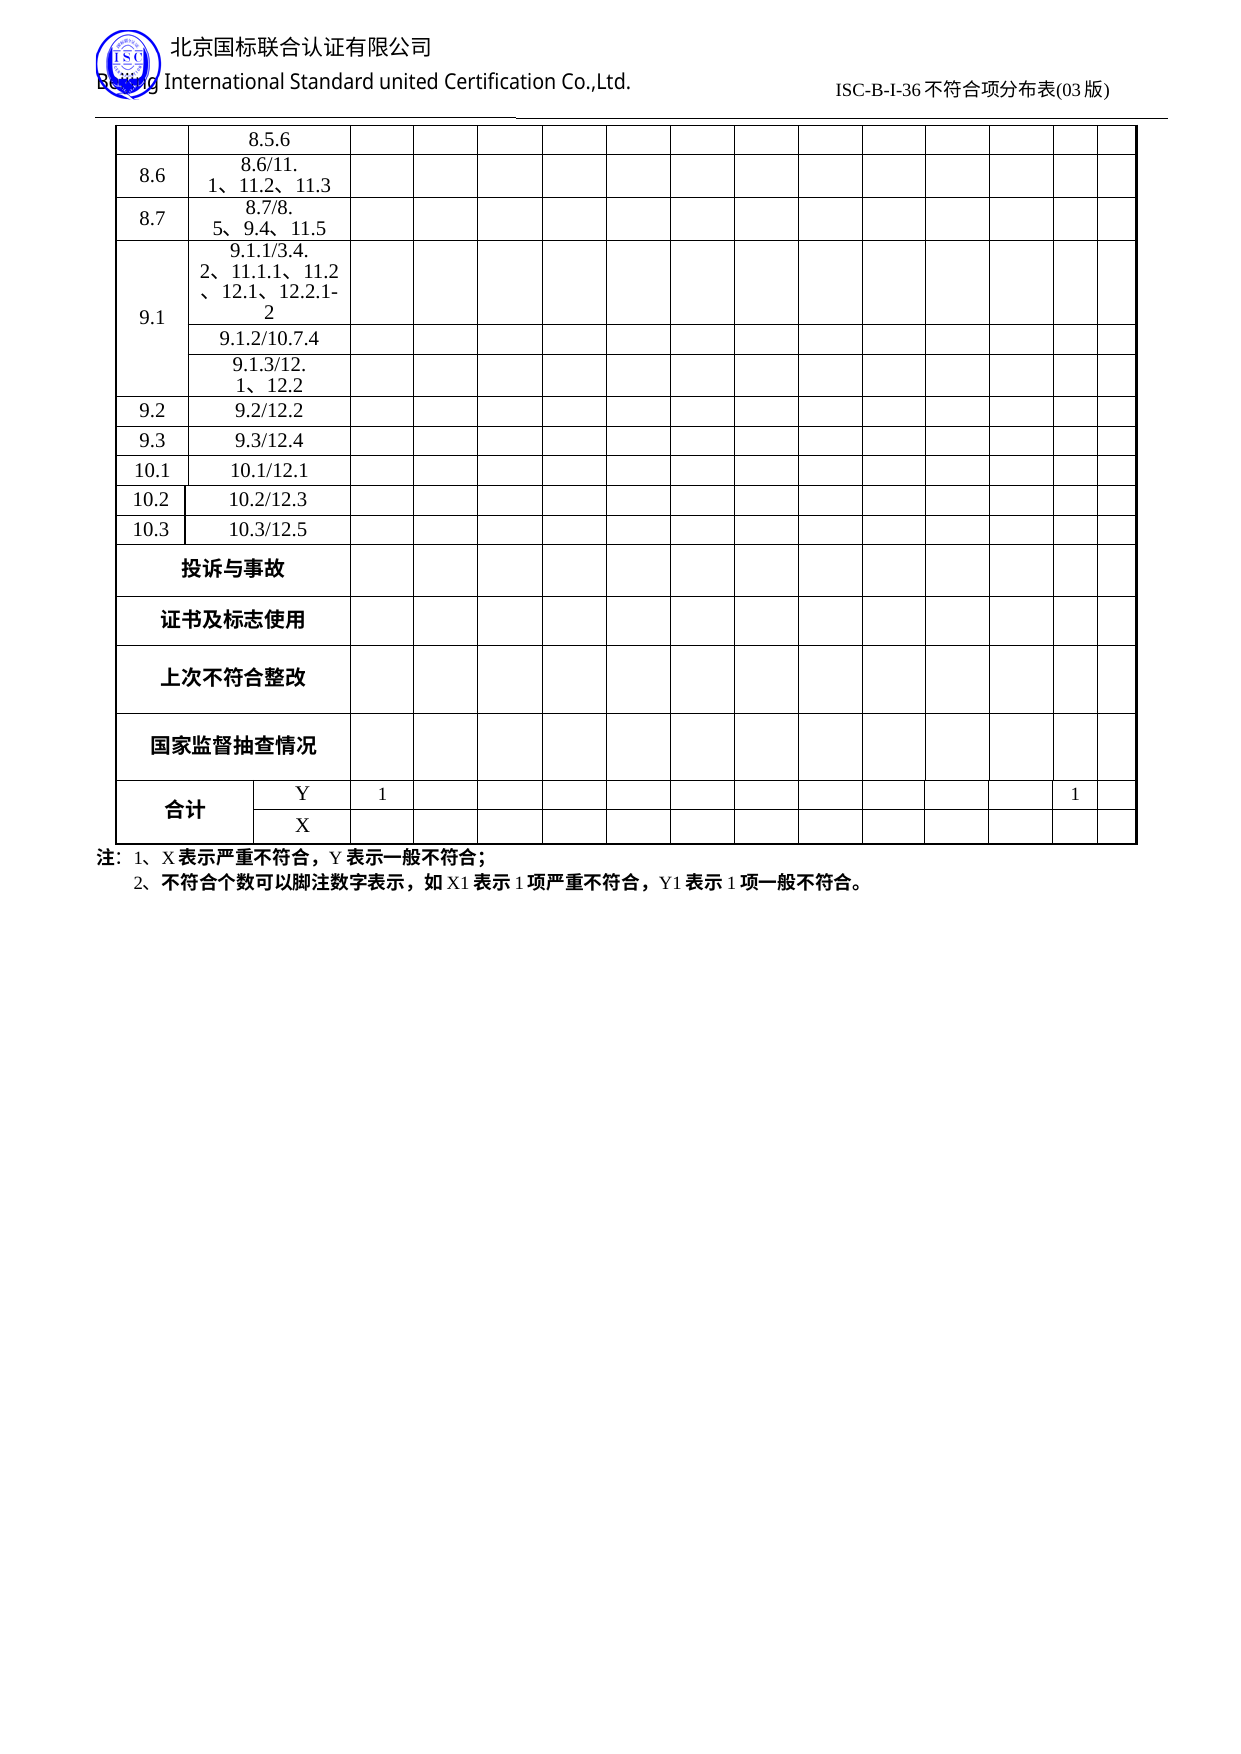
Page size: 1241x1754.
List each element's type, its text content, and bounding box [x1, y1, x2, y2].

table_cell [990, 155, 1053, 197]
table_cell [1098, 456, 1135, 485]
table_cell [671, 456, 734, 485]
table_cell [478, 810, 542, 842]
table_cell [926, 714, 989, 780]
table_cell [799, 810, 862, 842]
table_cell [989, 810, 1052, 842]
table_cell [1098, 486, 1135, 514]
table_cell [671, 486, 734, 514]
table_cell [671, 241, 734, 324]
table_cell 9.3 [117, 427, 188, 455]
table_cell [414, 397, 477, 426]
table_cell [543, 545, 606, 596]
table_cell [414, 781, 477, 808]
table_cell [990, 241, 1053, 324]
table_cell Y [254, 781, 350, 808]
table_cell [926, 427, 989, 455]
table_cell [990, 714, 1053, 780]
table_cell [671, 714, 734, 780]
table_cell [1054, 241, 1097, 324]
table_cell 9.1.2/10.7.4 [189, 325, 350, 353]
table_cell [863, 781, 924, 808]
table_cell [607, 155, 670, 197]
table_cell [990, 325, 1053, 353]
table_cell [990, 126, 1053, 154]
table_cell [414, 714, 477, 780]
table_cell [926, 516, 989, 544]
table_cell [799, 427, 862, 455]
table_cell [990, 597, 1053, 645]
table_cell [735, 325, 798, 353]
table_cell 9.2/12.2 [189, 397, 350, 426]
table_cell [478, 126, 542, 154]
table_cell [478, 456, 542, 485]
table_cell [543, 456, 606, 485]
table_cell [1053, 810, 1097, 842]
table_cell [735, 427, 798, 455]
table_cell [863, 545, 925, 596]
table_cell [671, 198, 734, 239]
table_cell [735, 397, 798, 426]
table_cell 合计 [117, 781, 253, 842]
table_cell [351, 516, 413, 544]
table_cell [990, 427, 1053, 455]
table_cell [543, 516, 606, 544]
table_cell [1054, 486, 1097, 514]
table_cell [990, 198, 1053, 239]
table_cell [926, 597, 989, 645]
table_cell [478, 646, 542, 713]
table_cell [1054, 427, 1097, 455]
table_cell [414, 486, 477, 514]
table_cell [735, 486, 798, 514]
table_cell [607, 198, 670, 239]
table_cell [351, 810, 413, 842]
table_cell [1054, 155, 1097, 197]
table_cell [989, 781, 1052, 808]
table_cell [1098, 155, 1135, 197]
table_cell [799, 545, 862, 596]
table_cell [1098, 516, 1135, 544]
table_cell [1098, 241, 1135, 324]
table_cell [671, 397, 734, 426]
table_cell [543, 781, 606, 808]
table_cell [351, 545, 413, 596]
table_cell [543, 427, 606, 455]
table_cell 1 [351, 781, 413, 808]
table_cell [478, 516, 542, 544]
table_cell [351, 155, 413, 197]
picture [95, 30, 163, 99]
table_cell [863, 646, 925, 713]
table_cell [863, 198, 925, 239]
table_cell [478, 597, 542, 645]
table_cell 10.3 [117, 516, 184, 544]
table_cell [671, 810, 734, 842]
table_cell [607, 646, 670, 713]
table_cell [1098, 198, 1135, 239]
text 2、不符合个数可以脚注数字表示，如X1表示1项严重不符合，Y1表示1项一般不符合。 [96, 869, 1157, 894]
table_cell [1054, 198, 1097, 239]
table_cell [863, 126, 925, 154]
table_cell [478, 325, 542, 353]
table_cell [990, 397, 1053, 426]
table_cell [799, 486, 862, 514]
table_cell [607, 325, 670, 353]
table_cell [414, 325, 477, 353]
table_cell [414, 646, 477, 713]
table_cell [671, 516, 734, 544]
table_cell [735, 355, 798, 396]
table_cell [735, 155, 798, 197]
table_cell [543, 646, 606, 713]
table_cell [926, 241, 989, 324]
table_cell [607, 355, 670, 396]
table_cell [607, 486, 670, 514]
table_cell [863, 325, 925, 353]
table_cell [863, 516, 925, 544]
table_cell [607, 427, 670, 455]
table_cell [1098, 355, 1135, 396]
table_cell [735, 456, 798, 485]
table_cell [478, 714, 542, 780]
table_cell [926, 486, 989, 514]
table_cell [351, 597, 413, 645]
table_cell 投诉与事故 [117, 545, 350, 596]
table_cell [799, 155, 862, 197]
table_cell [478, 355, 542, 396]
table_cell [926, 456, 989, 485]
table_cell [1054, 646, 1097, 713]
table_cell [735, 545, 798, 596]
table_cell [607, 241, 670, 324]
table_cell [926, 325, 989, 353]
table_cell 9.3/12.4 [189, 427, 350, 455]
table_cell [799, 241, 862, 324]
table_cell [414, 516, 477, 544]
table_cell [799, 325, 862, 353]
table_cell [735, 714, 798, 780]
table_cell 8.7/8.5、9.4、11.5 [189, 198, 350, 239]
table_cell [414, 545, 477, 596]
table_cell [990, 486, 1053, 514]
table_cell [607, 714, 670, 780]
table_cell [414, 126, 477, 154]
table_cell [1054, 597, 1097, 645]
table_cell [607, 456, 670, 485]
table_cell [990, 545, 1053, 596]
table_cell [414, 355, 477, 396]
table_cell [543, 241, 606, 324]
table_cell [543, 126, 606, 154]
table_cell [799, 126, 862, 154]
table_cell [926, 155, 989, 197]
table_cell [607, 781, 670, 808]
table_cell [543, 397, 606, 426]
table_cell [478, 486, 542, 514]
table_cell [863, 427, 925, 455]
table_cell [863, 810, 924, 842]
table_cell [351, 456, 413, 485]
table_cell [414, 810, 477, 842]
table_cell [543, 155, 606, 197]
table_cell [799, 714, 862, 780]
table_cell [478, 241, 542, 324]
table_cell 1 [1053, 781, 1097, 808]
table_cell [1098, 810, 1135, 842]
table_cell [735, 126, 798, 154]
table_cell [735, 597, 798, 645]
table_cell [351, 486, 413, 514]
table_cell [351, 427, 413, 455]
table_cell [863, 486, 925, 514]
table_cell [478, 781, 542, 808]
table_cell [1098, 325, 1135, 353]
table_cell X [254, 810, 350, 842]
table_cell [863, 155, 925, 197]
table_cell 9.1.3/12.1、12.2 [189, 355, 350, 396]
table_cell 10.1/12.1 [189, 456, 350, 485]
table_cell [351, 241, 413, 324]
table_cell 证书及标志使用 [117, 597, 350, 645]
table_cell [607, 545, 670, 596]
table_cell [863, 456, 925, 485]
table_cell [1098, 545, 1135, 596]
table_cell [863, 397, 925, 426]
table_cell [1054, 456, 1097, 485]
table_cell [607, 397, 670, 426]
table_cell [799, 646, 862, 713]
table_cell [671, 126, 734, 154]
table_cell [478, 198, 542, 239]
table_cell [1098, 646, 1135, 713]
table_cell [543, 810, 606, 842]
table_cell [351, 325, 413, 353]
table_cell [799, 397, 862, 426]
table_cell 8.6/11.1、11.2、11.3 [189, 155, 350, 197]
table_cell [671, 155, 734, 197]
table_cell [926, 397, 989, 426]
table_cell [414, 456, 477, 485]
table_cell [799, 198, 862, 239]
table_cell [671, 355, 734, 396]
table_cell [478, 397, 542, 426]
table_cell [543, 355, 606, 396]
table_cell [543, 597, 606, 645]
table_cell [735, 241, 798, 324]
table_cell [735, 781, 798, 808]
table_cell 9.1.1/3.4.2、11.1.1、11.2、12.1、12.2.1-2 [189, 241, 350, 324]
table_cell [1098, 597, 1135, 645]
table_cell [1054, 355, 1097, 396]
table_cell 国家监督抽查情况 [117, 714, 350, 780]
table_cell 8.7 [117, 198, 188, 239]
table_cell [735, 810, 798, 842]
table_cell [671, 597, 734, 645]
table_cell [414, 155, 477, 197]
table_cell [799, 516, 862, 544]
table_cell [735, 646, 798, 713]
table_cell [990, 456, 1053, 485]
table_cell [671, 325, 734, 353]
table_cell [990, 355, 1053, 396]
table_cell [671, 646, 734, 713]
table_cell [478, 427, 542, 455]
table_cell 10.2/12.3 [186, 486, 350, 514]
table_cell [1098, 397, 1135, 426]
table_cell [671, 427, 734, 455]
table_cell [414, 241, 477, 324]
table_cell [607, 810, 670, 842]
table_cell [351, 646, 413, 713]
table_cell [351, 355, 413, 396]
table_cell [607, 516, 670, 544]
table_cell [543, 714, 606, 780]
table_cell [1098, 714, 1135, 780]
table_cell [799, 456, 862, 485]
table_cell 9.2 [117, 397, 188, 426]
table_cell [351, 397, 413, 426]
table_cell [926, 646, 989, 713]
table_cell [351, 126, 413, 154]
table_cell [926, 198, 989, 239]
table_cell [671, 545, 734, 596]
table_cell [799, 597, 862, 645]
table_cell [863, 355, 925, 396]
table_cell [478, 545, 542, 596]
table_cell [799, 781, 862, 808]
text 注：1、X表示严重不符合，Y表示一般不符合； [96, 844, 1157, 869]
table_cell [607, 597, 670, 645]
table_cell [1054, 397, 1097, 426]
table_cell [1054, 516, 1097, 544]
table_cell 10.3/12.5 [186, 516, 350, 544]
table_cell 上次不符合整改 [117, 646, 350, 713]
table_cell 8.6 [117, 155, 188, 197]
table_cell [926, 355, 989, 396]
table_cell [1054, 126, 1097, 154]
table_cell 8.5.6 [189, 126, 350, 154]
table_cell [799, 355, 862, 396]
table_cell [1098, 126, 1135, 154]
table_cell [414, 427, 477, 455]
table_cell 9.1 [117, 241, 188, 396]
table_cell [735, 516, 798, 544]
table_cell [926, 545, 989, 596]
table_cell [1054, 545, 1097, 596]
table_cell [735, 198, 798, 239]
table_cell [671, 781, 734, 808]
table_cell [863, 597, 925, 645]
table_cell [863, 714, 925, 780]
table_cell [351, 714, 413, 780]
table_cell 10.1 [117, 456, 188, 485]
table_cell 10.2 [117, 486, 184, 514]
table_cell [543, 198, 606, 239]
table_cell [925, 781, 988, 808]
table_cell [990, 646, 1053, 713]
table_cell [607, 126, 670, 154]
table_cell [478, 155, 542, 197]
table_cell [990, 516, 1053, 544]
table_cell [863, 241, 925, 324]
table_cell [543, 486, 606, 514]
table_cell [1054, 714, 1097, 780]
table_cell [926, 126, 989, 154]
table_cell [1054, 325, 1097, 353]
table_cell [925, 810, 988, 842]
table_cell [414, 597, 477, 645]
table_cell [1098, 781, 1135, 808]
table_cell [1098, 427, 1135, 455]
table_cell [351, 198, 413, 239]
table_cell [543, 325, 606, 353]
table_cell [414, 198, 477, 239]
